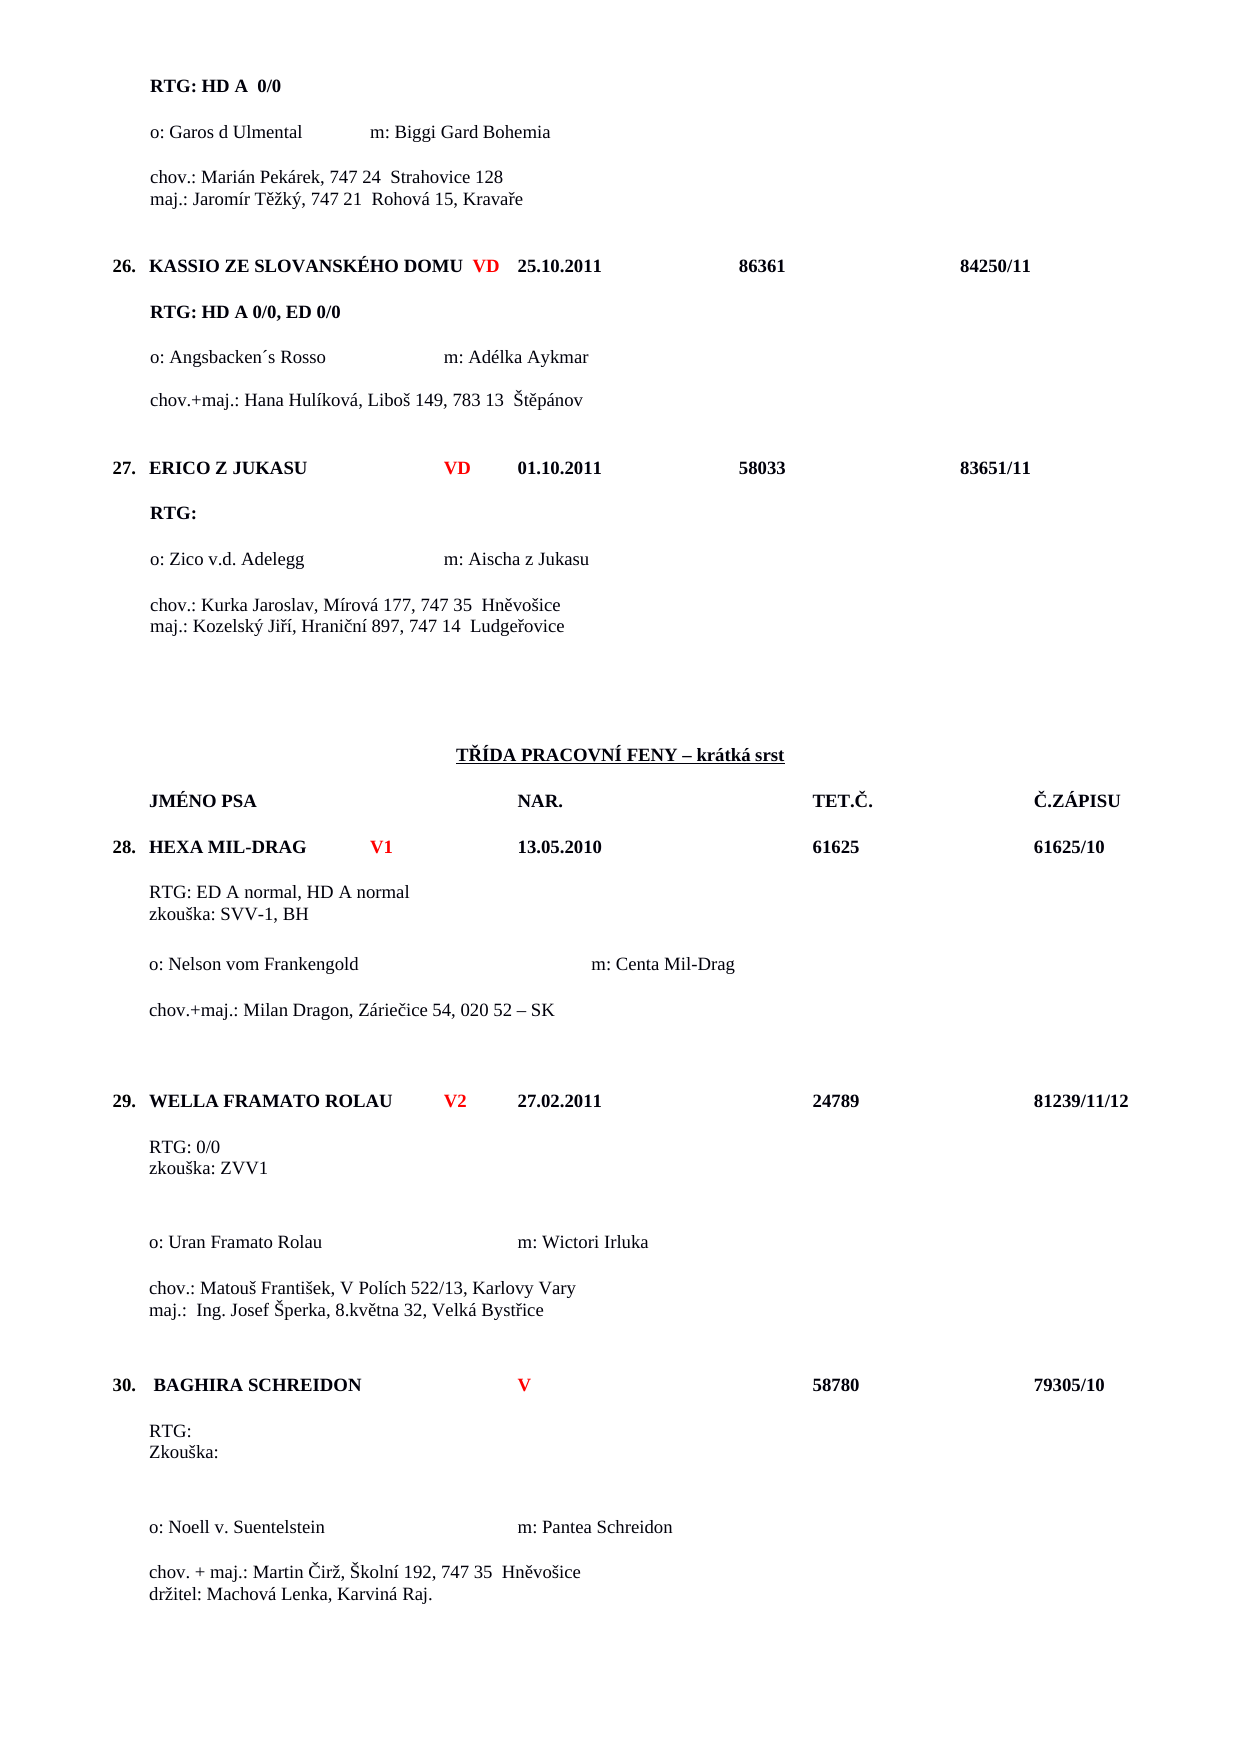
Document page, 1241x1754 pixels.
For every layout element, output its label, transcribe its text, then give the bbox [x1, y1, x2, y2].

text Zkouška: [75, 1441, 1165, 1463]
text maj.: Kozelský Jiří, Hraniční 897, 747 14 Ludgeřovice [150, 615, 1165, 637]
text RTG: HD A 0/0, ED 0/0 [150, 301, 1165, 322]
text chov.: Marián Pekárek, 747 24 Strahovice 128 [150, 166, 1165, 188]
text chov.: Kurka Jaroslav, Mírová 177, 747 35 Hněvošice [150, 593, 1165, 615]
text o: Zico v.d. Adelegg m: Aischa z Jukasu [150, 548, 1165, 569]
list WELLA FRAMATO ROLAU V2 27.02.2011 24789 81239/11/12 [112, 1090, 1165, 1111]
list KASSIO ZE SLOVANSKÉHO DOMU VD 25.10.2011 86361 84250/11 [112, 255, 1165, 277]
text maj.: Ing. Josef Šperka, 8.května 32, Velká Bystřice [75, 1299, 1165, 1320]
text držitel: Machová Lenka, Karviná Raj. [75, 1583, 1165, 1604]
text zkouška: SVV-1, BH [75, 903, 1165, 924]
text chov. + maj.: Martin Čirž, Školní 192, 747 35 Hněvošice [75, 1561, 1165, 1583]
text o: Garos d Ulmental m: Biggi Gard Bohemia [150, 121, 1165, 142]
text maj.: Jaromír Těžký, 747 21 Rohová 15, Kravaře [150, 188, 1165, 209]
text o: Nelson vom Frankengold m: Centa Mil-Drag [75, 953, 1165, 974]
list BAGHIRA SCHREIDON V 58780 79305/10 [112, 1374, 1165, 1396]
text RTG: HD A 0/0 [150, 75, 1165, 97]
text TŘÍDA PRACOVNÍ FENY – krátká srst [75, 744, 1165, 766]
text chov.: Matouš František, V Polích 522/13, Karlovy Vary [75, 1277, 1165, 1299]
text zkouška: ZVV1 [75, 1157, 1165, 1179]
list ERICO Z JUKASU VD 01.10.2011 58033 83651/11 [112, 457, 1165, 478]
text RTG: 0/0 [75, 1136, 1165, 1157]
text RTG: [150, 502, 1165, 524]
text chov.+maj.: Hana Hulíková, Liboš 149, 783 13 Štěpánov [150, 389, 1165, 411]
list HEXA MIL-DRAG V1 13.05.2010 61625 61625/10 [112, 836, 1165, 857]
text o: Uran Framato Rolau m: Wictori Irluka [75, 1231, 1165, 1253]
text JMÉNO PSA NAR. TET.Č. Č.ZÁPISU [75, 790, 1165, 811]
text o: Angsbacken´s Rosso m: Adélka Aykmar [150, 346, 1165, 368]
text RTG: [75, 1420, 1165, 1441]
text o: Noell v. Suentelstein m: Pantea Schreidon [75, 1516, 1165, 1537]
text chov.+maj.: Milan Dragon, Záriečice 54, 020 52 – SK [75, 999, 1165, 1020]
text RTG: ED A normal, HD A normal [75, 881, 1165, 903]
